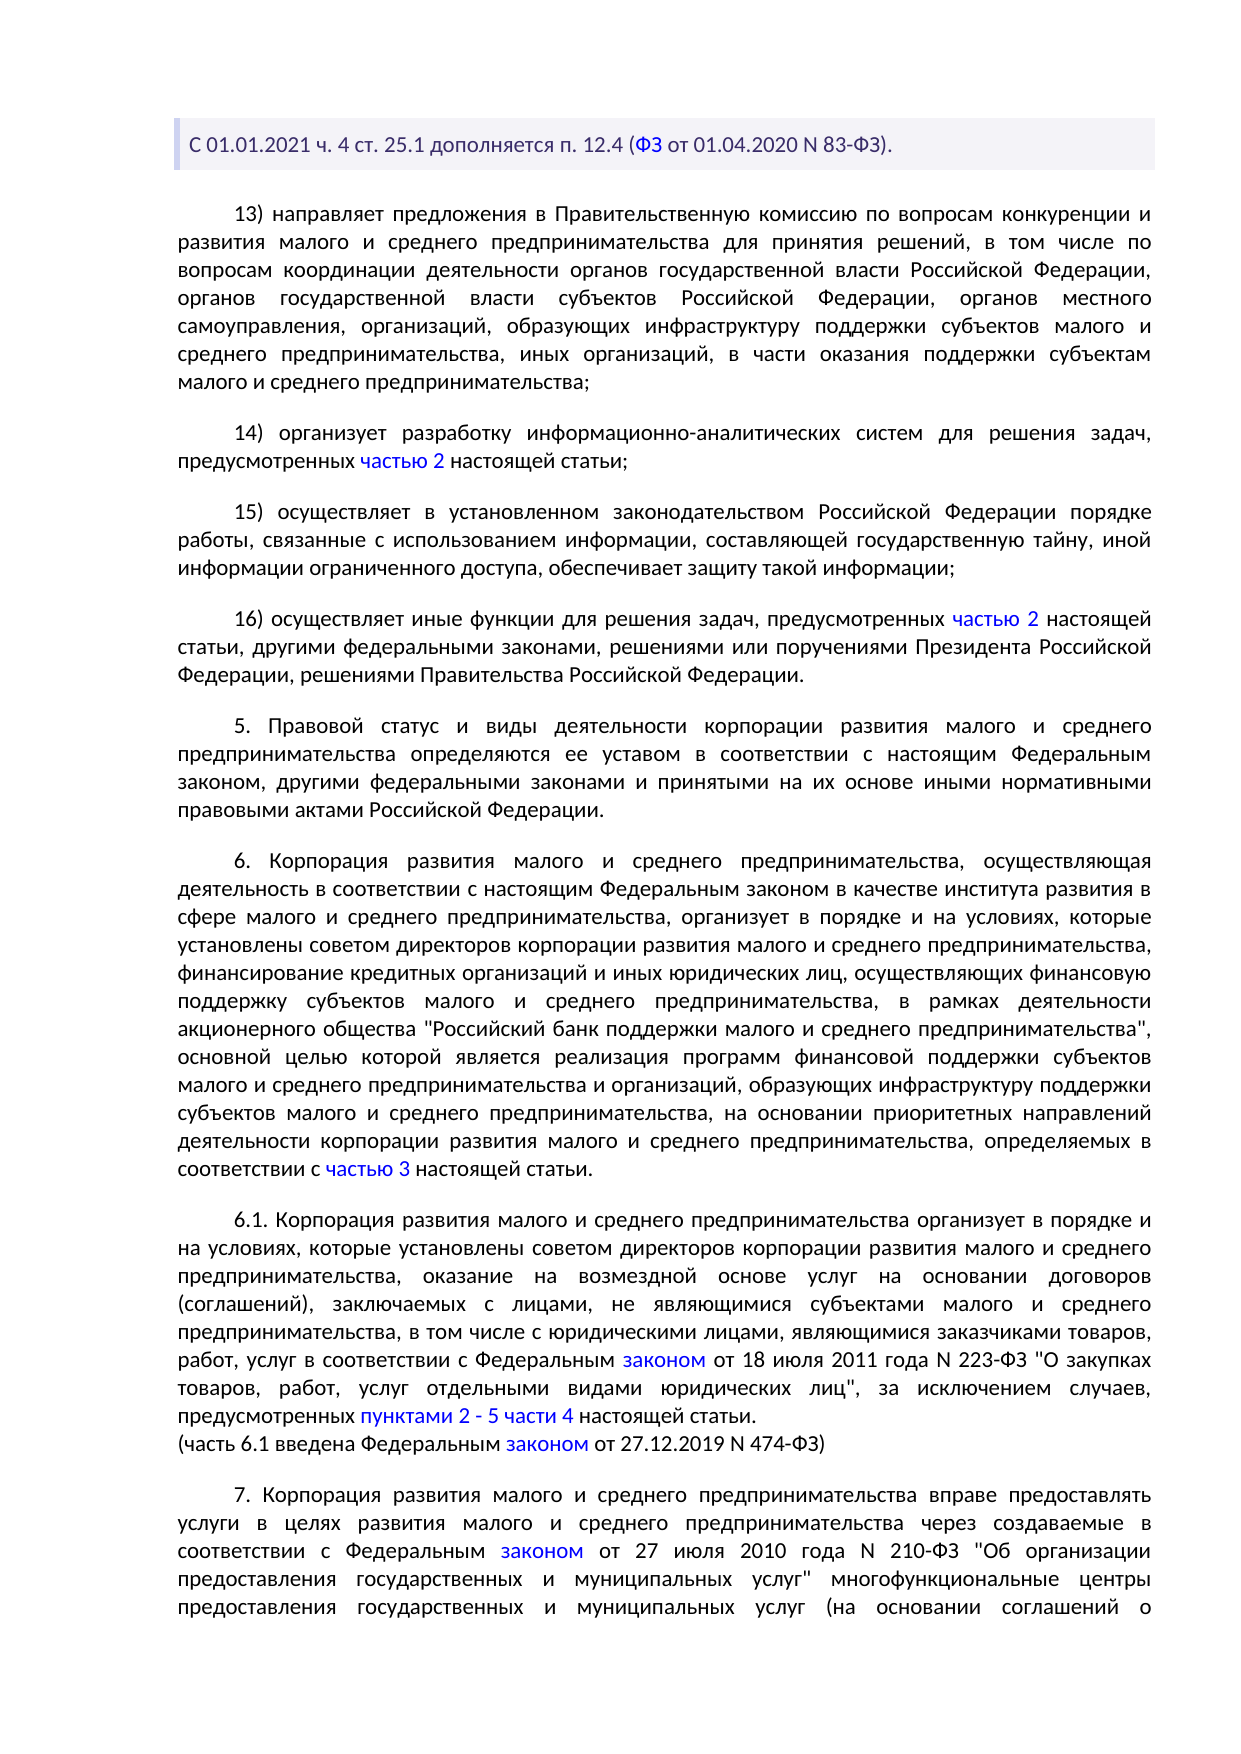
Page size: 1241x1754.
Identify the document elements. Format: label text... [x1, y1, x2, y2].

text 5. Правовой статус и виды деятельности корпорации развития малого и среднего предпринимательства определяются ее уставом в соответствии с настоящим Федеральным законом, другими федеральными законами и принятыми на их основе иными нормативными правовыми актами Российской Федерации. [177, 711, 1152, 823]
text (часть 6.1 введена Федеральным законом от 27.12.2019 N 474-ФЗ) [177, 1429, 1152, 1457]
text 14) организует разработку информационно-аналитических систем для решения задач, предусмотренных частью 2 настоящей статьи; [177, 418, 1152, 474]
text 13) направляет предложения в Правительственную комиссию по вопросам конкуренции и развития малого и среднего предпринимательства для принятия решений, в том числе по вопросам координации деятельности органов государственной власти Российской Федерации, органов государственной власти субъектов Российской Федерации, органов местного самоуправления, организаций, образующих инфраструктуру поддержки субъектов малого и среднего предпринимательства, иных организаций, в части оказания поддержки субъектам малого и среднего предпринимательства; [177, 199, 1152, 395]
text 6.1. Корпорация развития малого и среднего предпринимательства организует в порядке и на условиях, которые установлены советом директоров корпорации развития малого и среднего предпринимательства, оказание на возмездной основе услуг на основании договоров (соглашений), заключаемых с лицами, не являющимися субъектами малого и среднего предпринимательства, в том числе с юридическими лицами, являющимися заказчиками товаров, работ, услуг в соответствии с Федеральным законом от 18 июля 2011 года N 223-ФЗ "О закупках товаров, работ, услуг отдельными видами юридических лиц", за исключением случаев, предусмотренных пунктами 2 - 5 части 4 настоящей статьи. [177, 1205, 1152, 1429]
text 15) осуществляет в установленном законодательством Российской Федерации порядке работы, связанные с использованием информации, составляющей государственную тайну, иной информации ограниченного доступа, обеспечивает защиту такой информации; [177, 497, 1152, 581]
text 16) осуществляет иные функции для решения задач, предусмотренных частью 2 настоящей статьи, другими федеральными законами, решениями или поручениями Президента Российской Федерации, решениями Правительства Российской Федерации. [177, 604, 1152, 688]
text 6. Корпорация развития малого и среднего предпринимательства, осуществляющая деятельность в соответствии с настоящим Федеральным законом в качестве института развития в сфере малого и среднего предпринимательства, организует в порядке и на условиях, которые установлены советом директоров корпорации развития малого и среднего предпринимательства, финансирование кредитных организаций и иных юридических лиц, осуществляющих финансовую поддержку субъектов малого и среднего предпринимательства, в рамках деятельности акционерного общества "Российский банк поддержки малого и среднего предпринимательства", основной целью которой является реализация программ финансовой поддержки субъектов малого и среднего предпринимательства и организаций, образующих инфраструктуру поддержки субъектов малого и среднего предпринимательства, на основании приоритетных направлений деятельности корпорации развития малого и среднего предпринимательства, определяемых в соответствии с частью 3 настоящей статьи. [177, 846, 1152, 1182]
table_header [180, 118, 1149, 170]
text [177, 1480, 1152, 1620]
